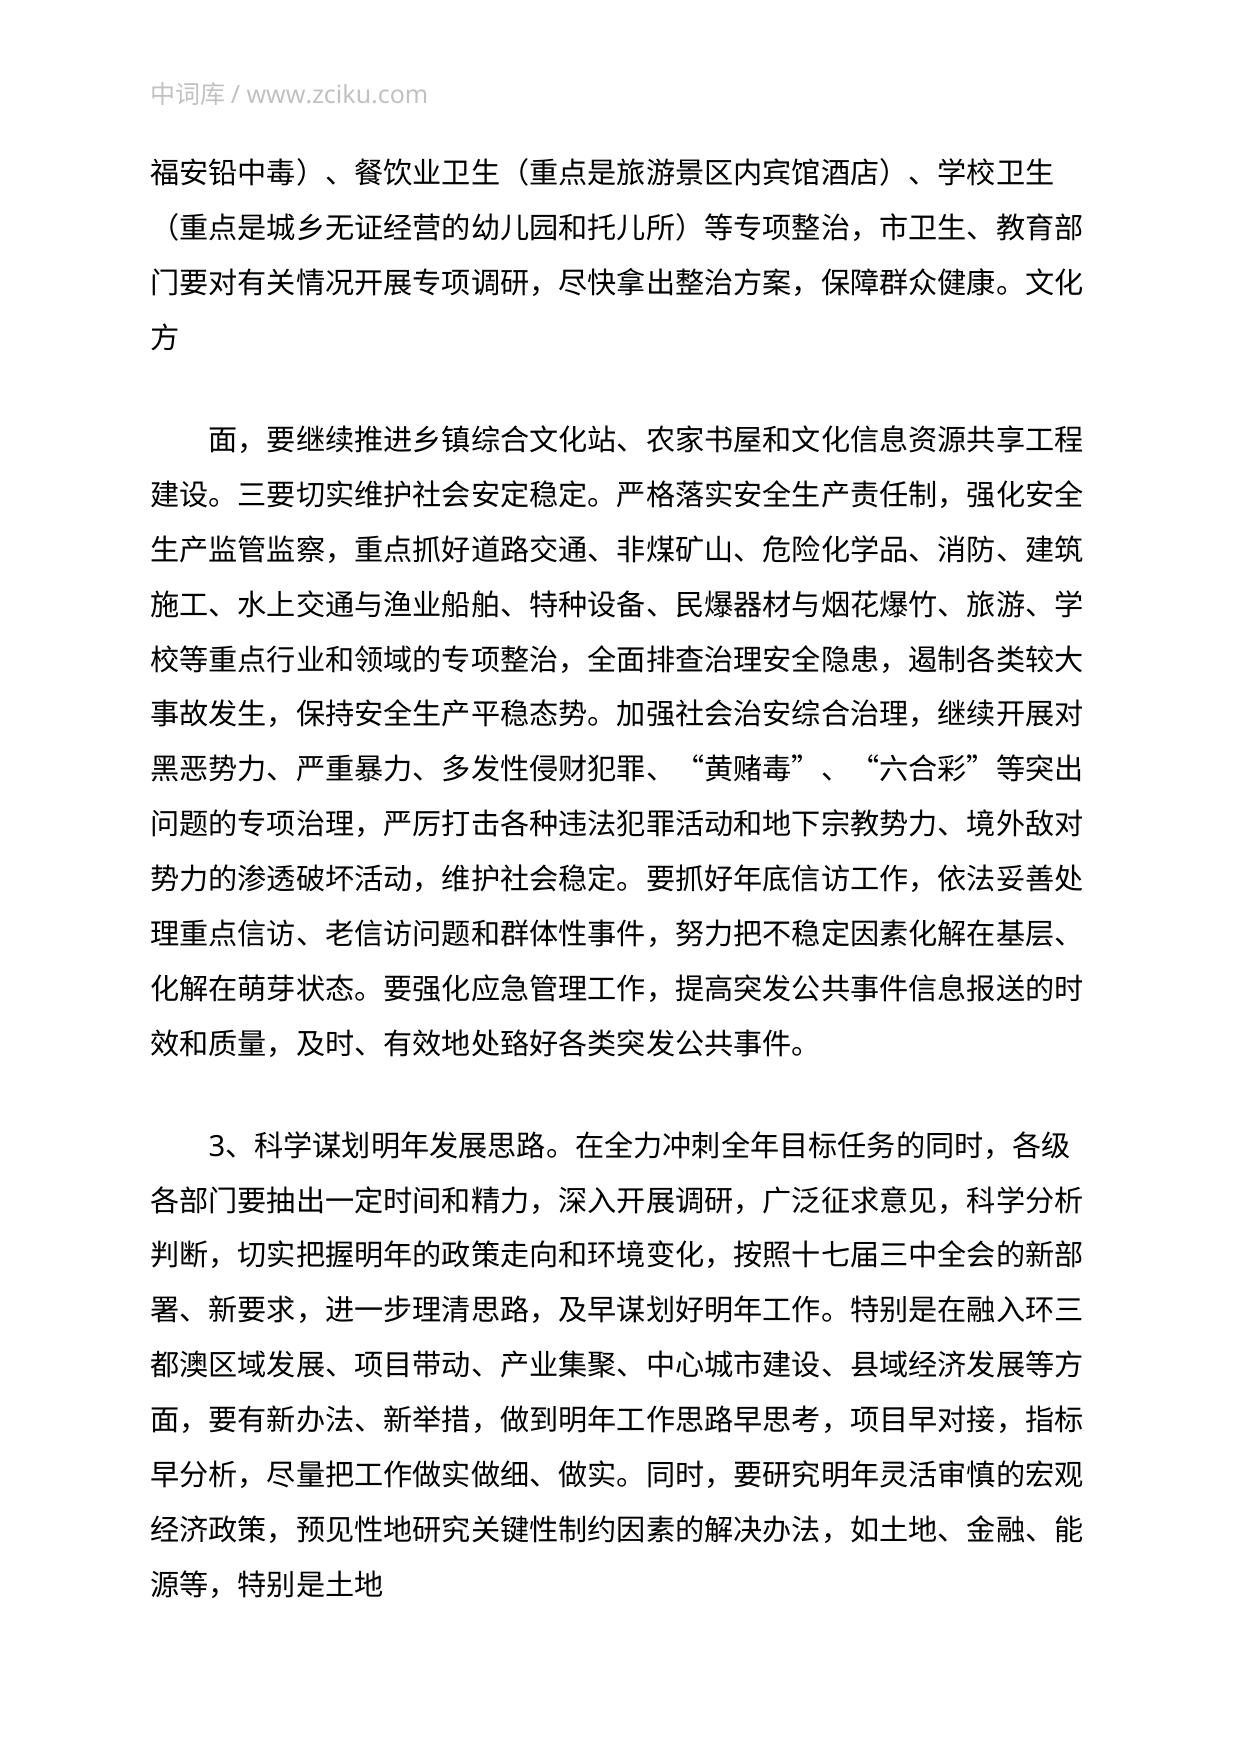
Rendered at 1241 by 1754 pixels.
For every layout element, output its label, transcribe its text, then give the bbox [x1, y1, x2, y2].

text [150, 150, 1090, 357]
text 3、科学谋划明年发展思路。在全力冲刺全年目标任务的同时，各级各部门要抽出一定时间和精力，深入开展调研，广泛征求意见，科学分析判断，切实把握明年的政策走向和环境变化，按照十七届三中全会的新部署、新要求，进一步理清思路，及早谋划好明年工作。特别是在融入环三都澳区域发展、项目带动、产业集聚、中心城市建设、县域经济发展等方面，要有新办法、新举措，做到明年工作思路早思考，项目早对接，指标早分析，尽量把工作做实做细、做实。同时，要研究明年灵活审慎的宏观经济政策，预见性地研究关键性制约因素的解决办法，如土地、金融、能源等，特别是土地 [150, 1122, 1090, 1604]
text 面，要继续推进乡镇综合文化站、农家书屋和文化信息资源共享工程建设。三要切实维护社会安定稳定。严格落实安全生产责任制，强化安全生产监管监察，重点抓好道路交通、非煤矿山、危险化学品、消防、建筑施工、水上交通与渔业船舶、特种设备、民爆器材与烟花爆竹、旅游、学校等重点行业和领域的专项整治，全面排查治理安全隐患，遏制各类较大事故发生，保持安全生产平稳态势。加强社会治安综合治理，继续开展对黑恶势力、严重暴力、多发性侵财犯罪、“黄赌毒”、“六合彩”等突出问题的专项治理，严厉打击各种违法犯罪活动和地下宗教势力、境外敌对势力的渗透破坏活动，维护社会稳定。要抓好年底信访工作，依法妥善处理重点信访、老信访问题和群体性事件，努力把不稳定因素化解在基层、化解在萌芽状态。要强化应急管理工作，提高突发公共事件信息报送的时效和质量，及时、有效地处臵好各类突发公共事件。 [150, 416, 1090, 1063]
